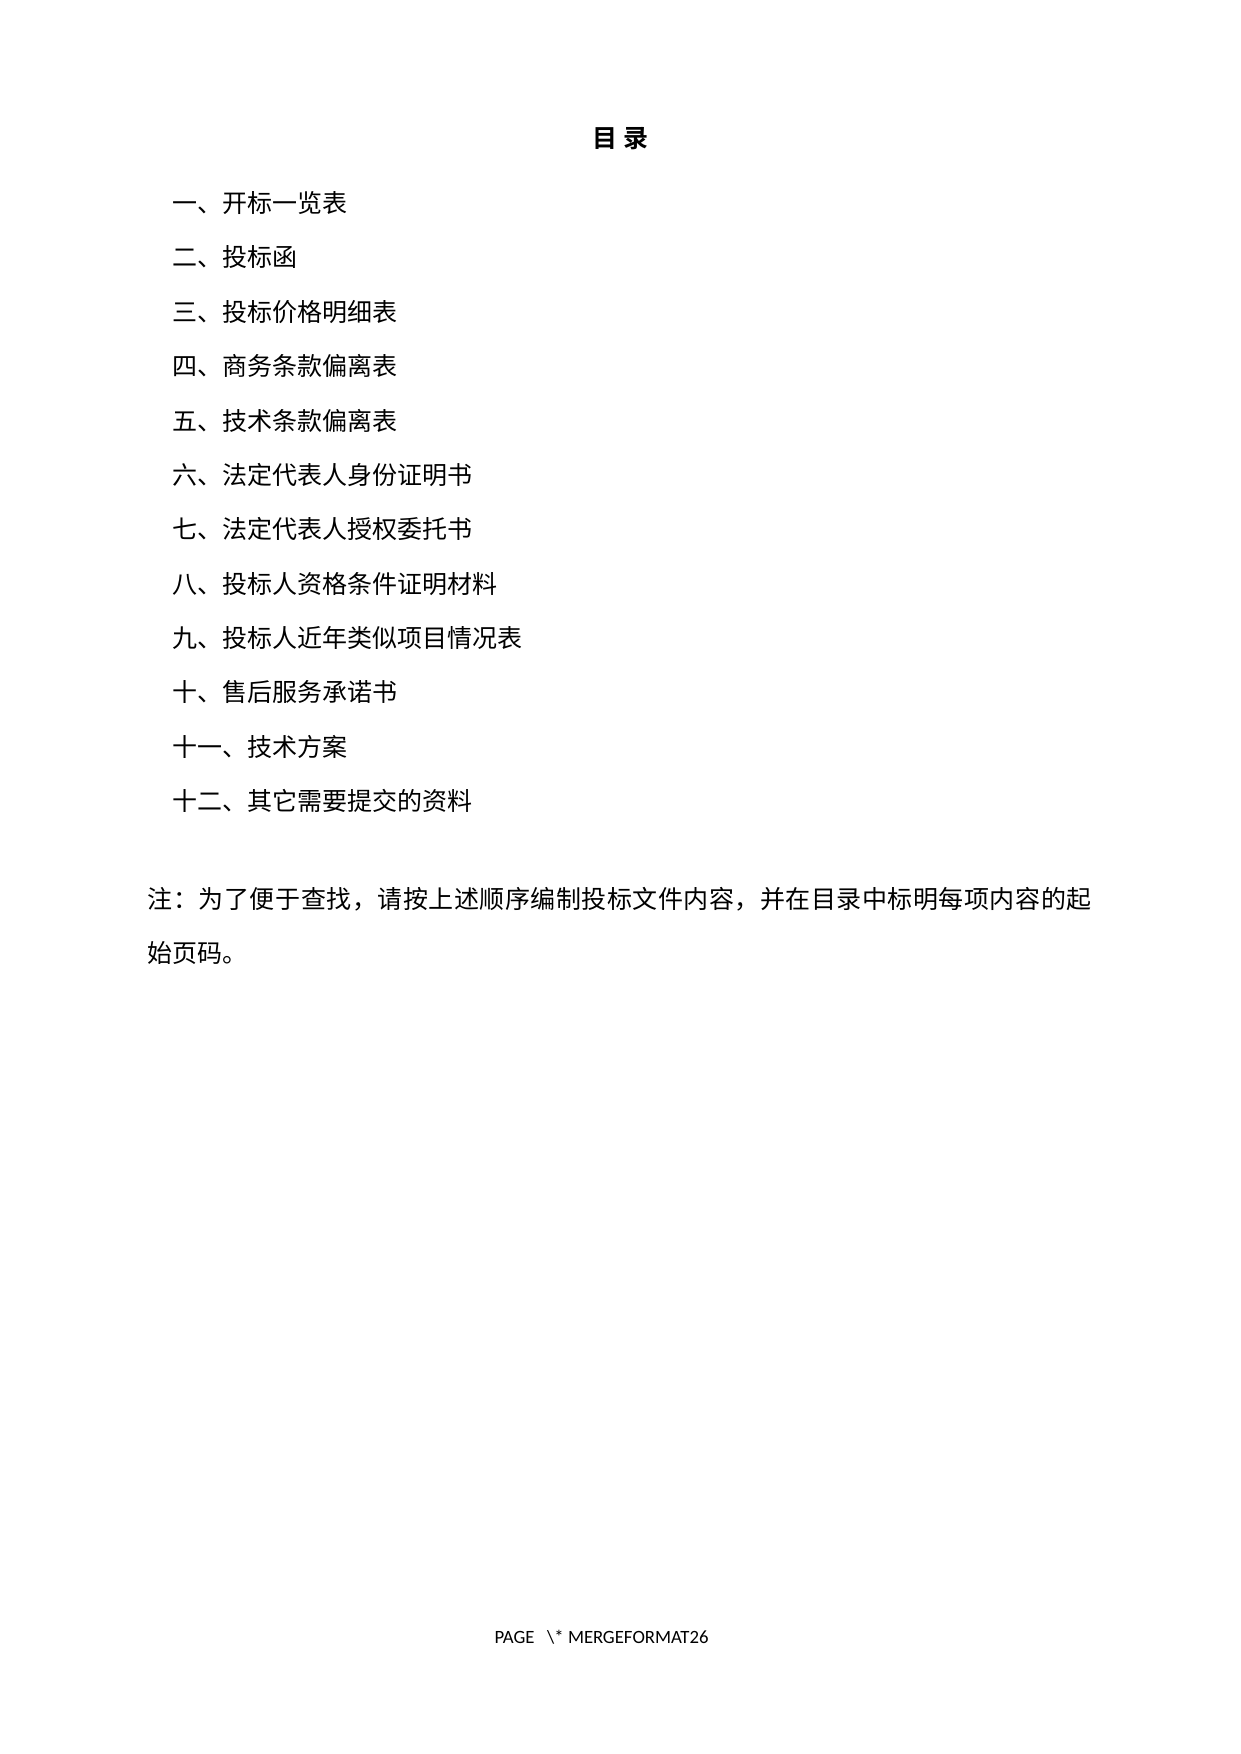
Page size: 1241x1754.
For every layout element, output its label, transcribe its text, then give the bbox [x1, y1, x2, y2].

text 三、投标价格明细表 [148, 292, 1092, 328]
text 四、商务条款偏离表 [148, 347, 1092, 383]
text 十、售后服务承诺书 [148, 673, 1092, 709]
text 八、投标人资格条件证明材料 [148, 564, 1092, 600]
text 目 录 [148, 118, 1092, 154]
text 十一、技术方案 [148, 727, 1092, 763]
text 七、法定代表人授权委托书 [148, 510, 1092, 546]
text 九、投标人近年类似项目情况表 [148, 618, 1092, 655]
text 六、法定代表人身份证明书 [148, 455, 1092, 492]
text 二、投标函 [148, 238, 1092, 274]
text 注：为了便于查找，请按上述顺序编制投标文件内容，并在目录中标明每项内容的起始页码。 [148, 879, 1092, 970]
text 一、开标一览表 [148, 183, 1092, 220]
text 十二、其它需要提交的资料 [148, 782, 1092, 818]
text 五、技术条款偏离表 [148, 401, 1092, 437]
